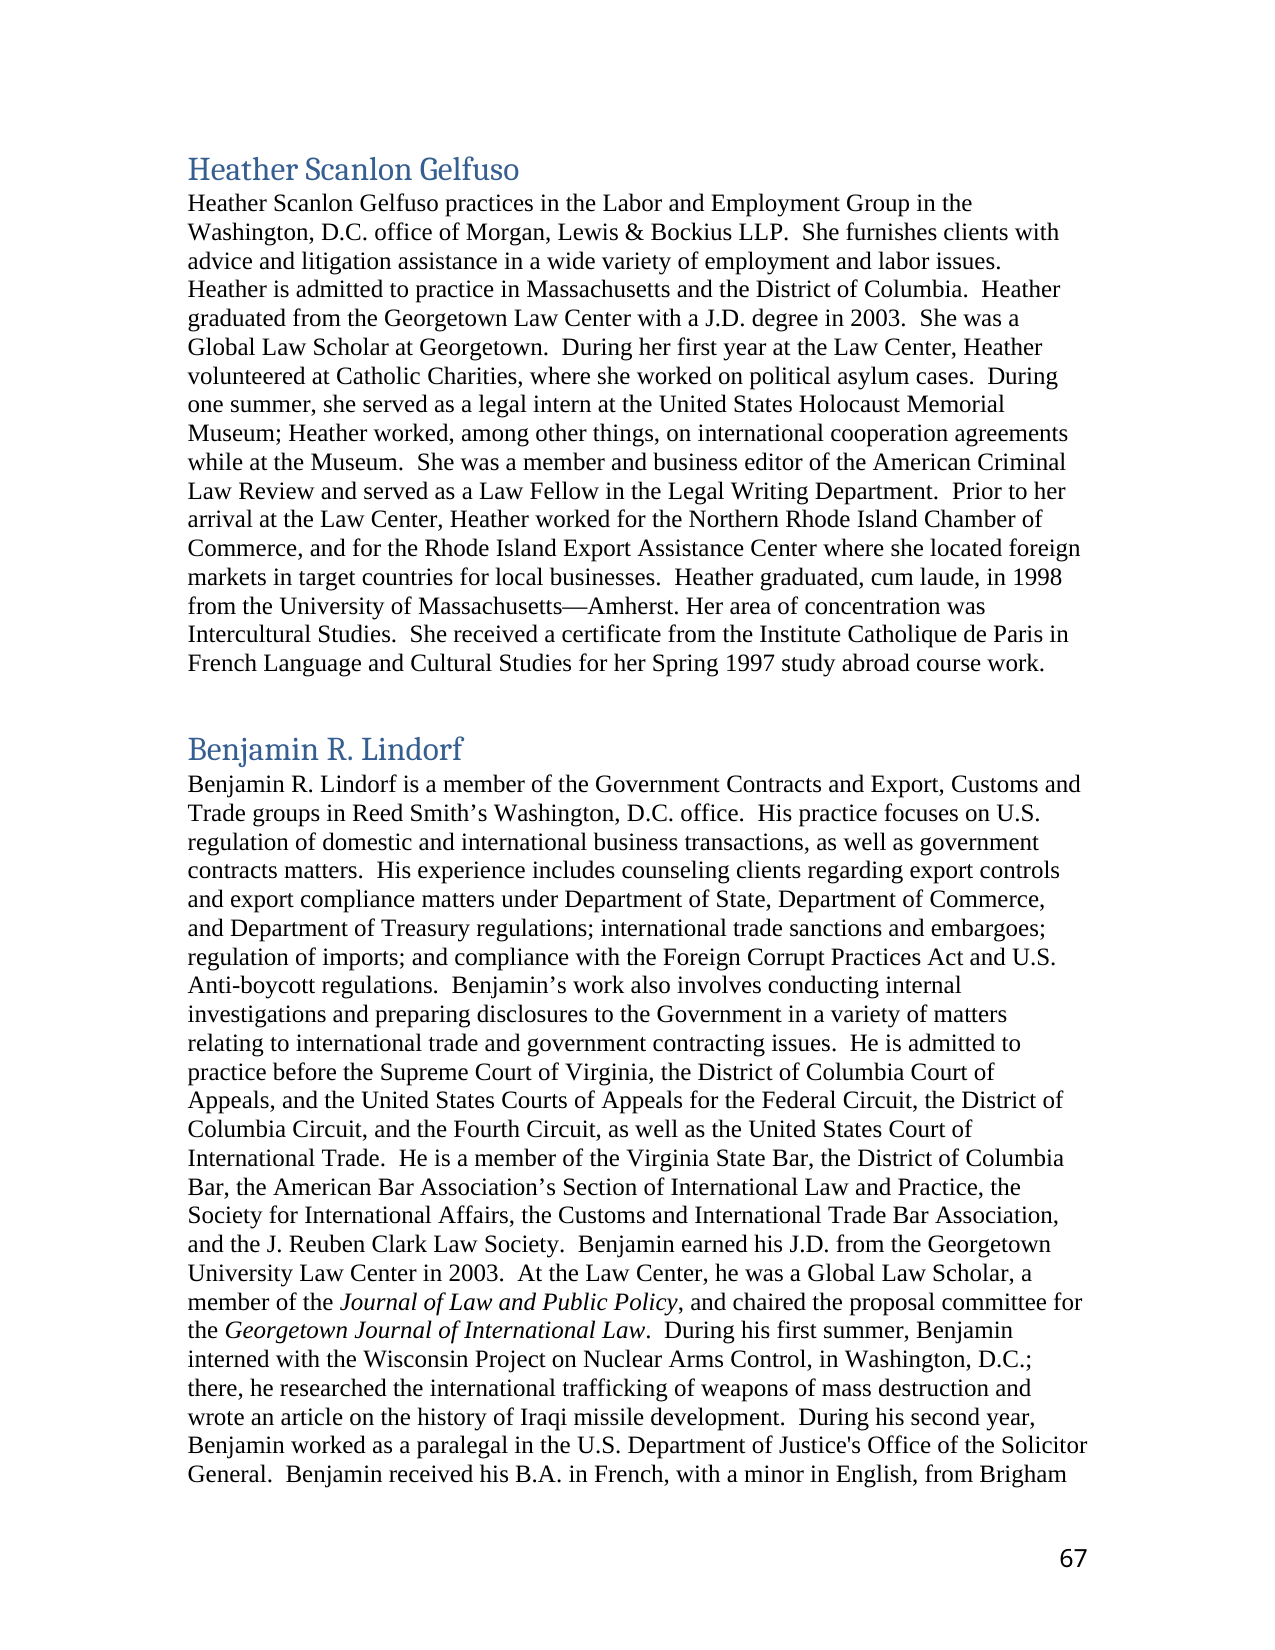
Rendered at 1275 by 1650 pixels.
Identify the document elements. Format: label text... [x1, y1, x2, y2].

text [187, 769, 1087, 1488]
text Heather Scanlon Gelfuso practices in the Labor and Employment Group in the Washington, D.C. office of Morgan, Lewis & Bockius LLP. She furnishes clients with advice and litigation assistance in a wide variety of employment and labor issues. Heather is admitted to practice in Massachusetts and the District of Columbia. Heather graduated from the Georgetown Law Center with a J.D. degree in 2003. She was a Global Law Scholar at Georgetown. During her first year at the Law Center, Heather volunteered at Catholic Charities, where she worked on political asylum cases. During one summer, she served as a legal intern at the United States Holocaust Memorial Museum; Heather worked, among other things, on international cooperation agreements while at the Museum. She was a member and business editor of the American Criminal Law Review and served as a Law Fellow in the Legal Writing Department. Prior to her arrival at the Law Center, Heather worked for the Northern Rhode Island Chamber of Commerce, and for the Rhode Island Export Assistance Center where she located foreign markets in target countries for local businesses. Heather graduated, cum laude, in 1998 from the University of Massachusetts—Amherst. Her area of concentration was Intercultural Studies. She received a certificate from the Institute Catholique de Paris in French Language and Cultural Studies for her Spring 1997 study abroad course work. [187, 188, 1087, 677]
subtitle Heather Scanlon Gelfuso [187, 150, 1087, 188]
subtitle Benjamin R. Lindorf [187, 731, 1087, 769]
